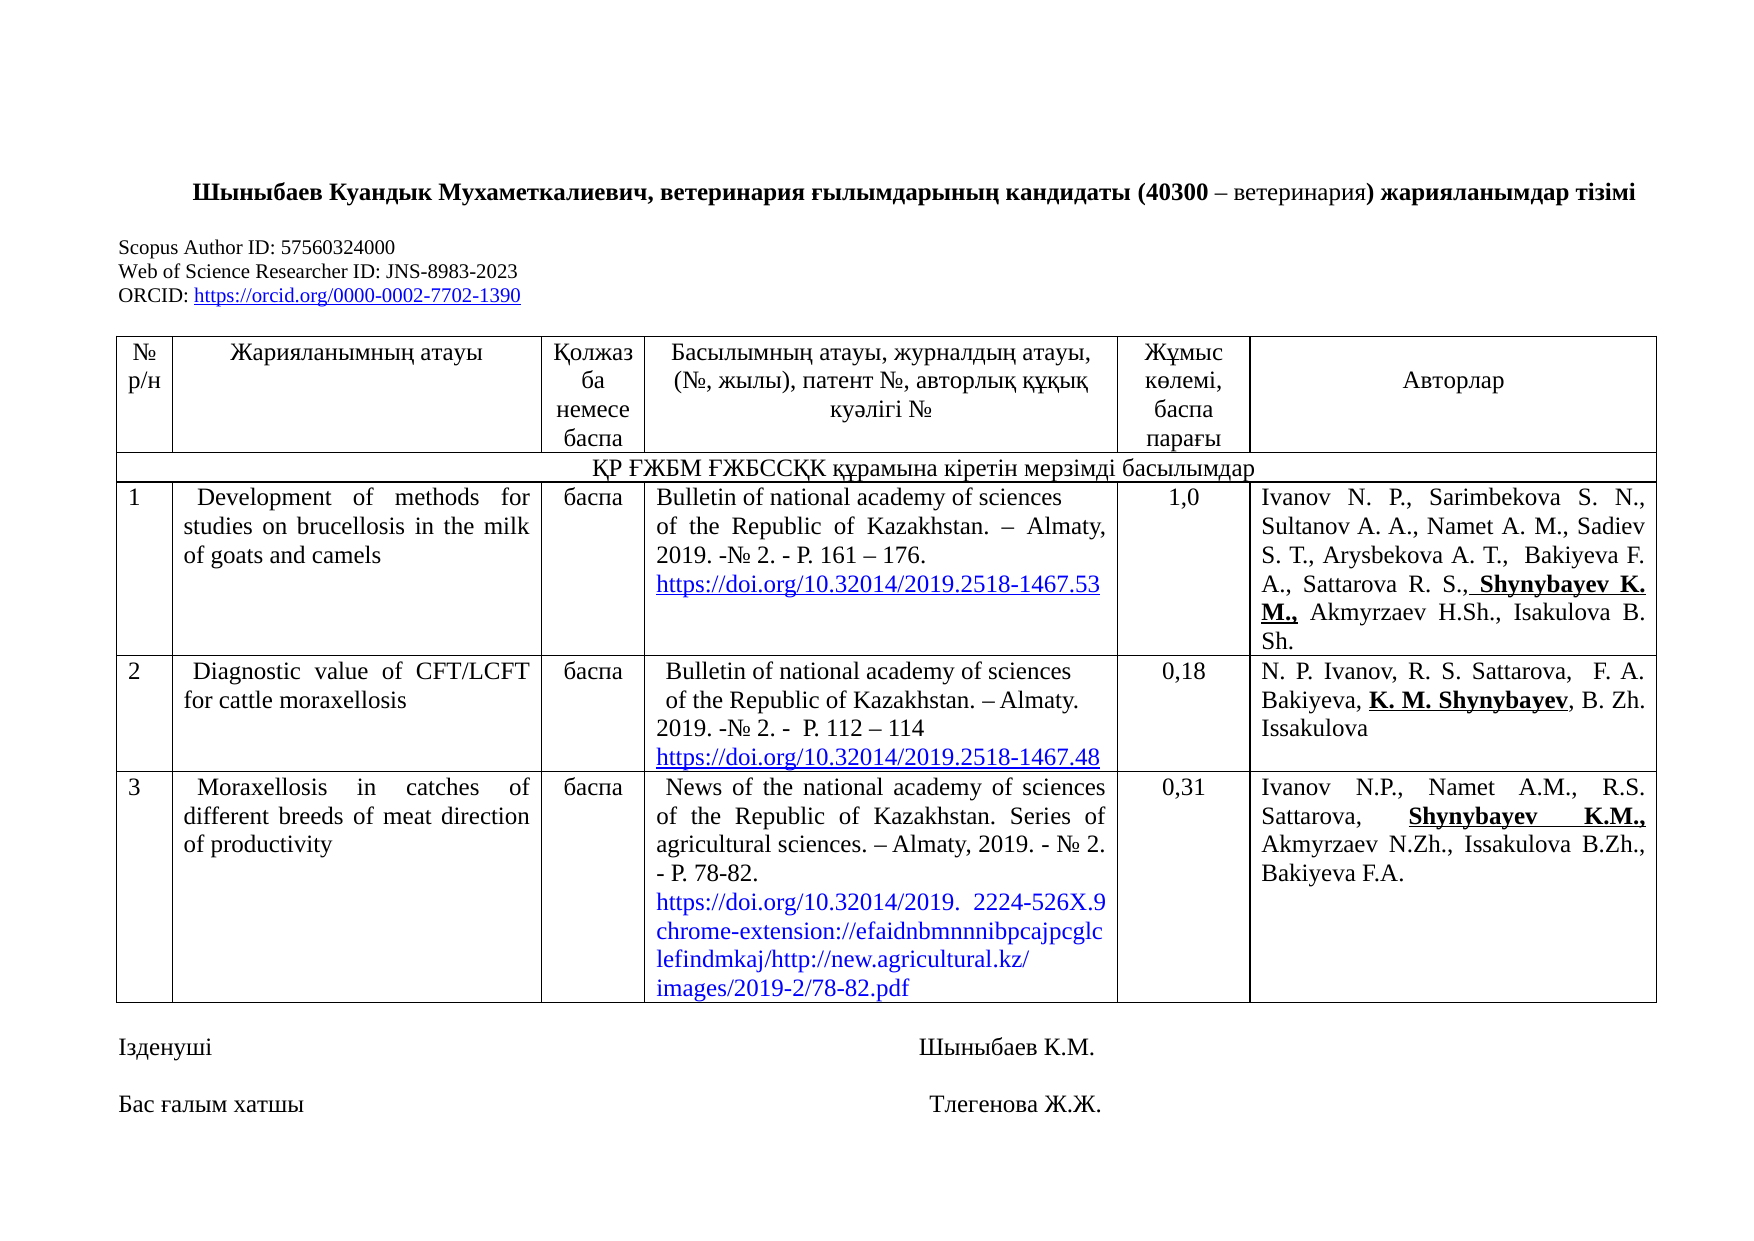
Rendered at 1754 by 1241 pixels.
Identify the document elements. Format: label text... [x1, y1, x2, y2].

table_cell Bulletin of national academy of sciences of the Republic of Kazakhstan. – Almaty, 2019. -№ 2. - Р. 161 – 176. https://doi.org/10.32014/2019.2518-1467.53 [645, 483, 1117, 655]
table_cell News of the national academy of sciences of the Republic of Kazakhstan. Series of agricultural sciences. – Almaty, 2019. - № 2. - Р. 78-82. https://doi.org/10.32014/2019. 2224-526Х.9 chrome-extension://efaidnbmnnnibpcajpcglclefindmkaj/http://new.agricultural.kz/images/2019-2/78-82.pdf [645, 772, 1117, 1002]
table_cell Development of methods for studies on brucellosis in the milk of goats and camels [173, 483, 541, 655]
table_cell баспа [542, 772, 644, 1002]
text Ізденуші Шыныбаев К.М. [118, 1032, 1636, 1061]
table_cell Moraxellosis in catches of different breeds of meat direction of productivity [173, 772, 541, 1002]
table_cell 3 [117, 772, 172, 1002]
table_cell Ivanov N.P., Namet A.M., R.S. Sattarova, Shynybayev K.M., Akmyrzaev N.Zh., Issakulova B.Zh., Bakiyeva F.A. [1251, 772, 1656, 1002]
table_cell 0,31 [1118, 772, 1249, 1002]
table_header Авторлар [1251, 337, 1656, 452]
table_cell 1 [117, 483, 172, 655]
text Web of Science Researcher ID: JNS-8983-2023 [118, 259, 1636, 283]
text Шыныбаев Куандык Мухаметкалиевич, ветеринария ғылымдарының кандидаты (40300 – ветеринария) жарияланымдар тізімі [118, 177, 1636, 206]
table_header № р/н [117, 337, 172, 452]
table_header Басылымның атауы, журналдың атауы, (№, жылы), патент №, авторлық құқық куәлігі № [645, 337, 1117, 452]
table_cell N. P. Ivanov, R. S. Sattarova, F. A. Bakiyeva, K. M. Shynybayev, B. Zh. Issakulova [1251, 656, 1656, 771]
table_cell ҚР ҒЖБМ ҒЖБССҚК құрамына кіретін мерзімді басылымдар [117, 453, 1656, 481]
table_cell Bulletin of national academy of sciences of the Republic of Kazakhstan. – Almaty. 2019. -№ 2. - Р. 112 – 114 https://doi.org/10.32014/2019.2518-1467.48 [645, 656, 1117, 771]
text Бас ғалым хатшы Тлегенова Ж.Ж. [118, 1089, 1636, 1118]
table_cell 1,0 [1118, 483, 1249, 655]
table_header Қолжазба немесе баспа [542, 337, 644, 452]
table_cell баспа [542, 656, 644, 771]
table_cell 2 [117, 656, 172, 771]
table_header Жарияланымның атауы [173, 337, 541, 452]
table_cell Ivanov N. P., Sarimbekova S. N., Sultanov A. A., Namet А. М., Sadiev S. Т., Arysbekova А. Т., Bakiyeva F. А., Sattarova R. S., Shynybayev K. М., Akmyrzaev Н.Sh., Isakulova B. Sh. [1251, 483, 1656, 655]
table_cell Diagnostic value of CFT/LCFT for cattle moraxellosis [173, 656, 541, 771]
table_header Жұмыс көлемі, баспа парағы [1118, 337, 1249, 452]
text Scopus Author ID: 57560324000 [118, 235, 1636, 259]
table_cell 0,18 [1118, 656, 1249, 771]
table_cell баспа [542, 483, 644, 655]
text ORCID: https://orcid.org/0000-0002-7702-1390 [118, 283, 1636, 307]
